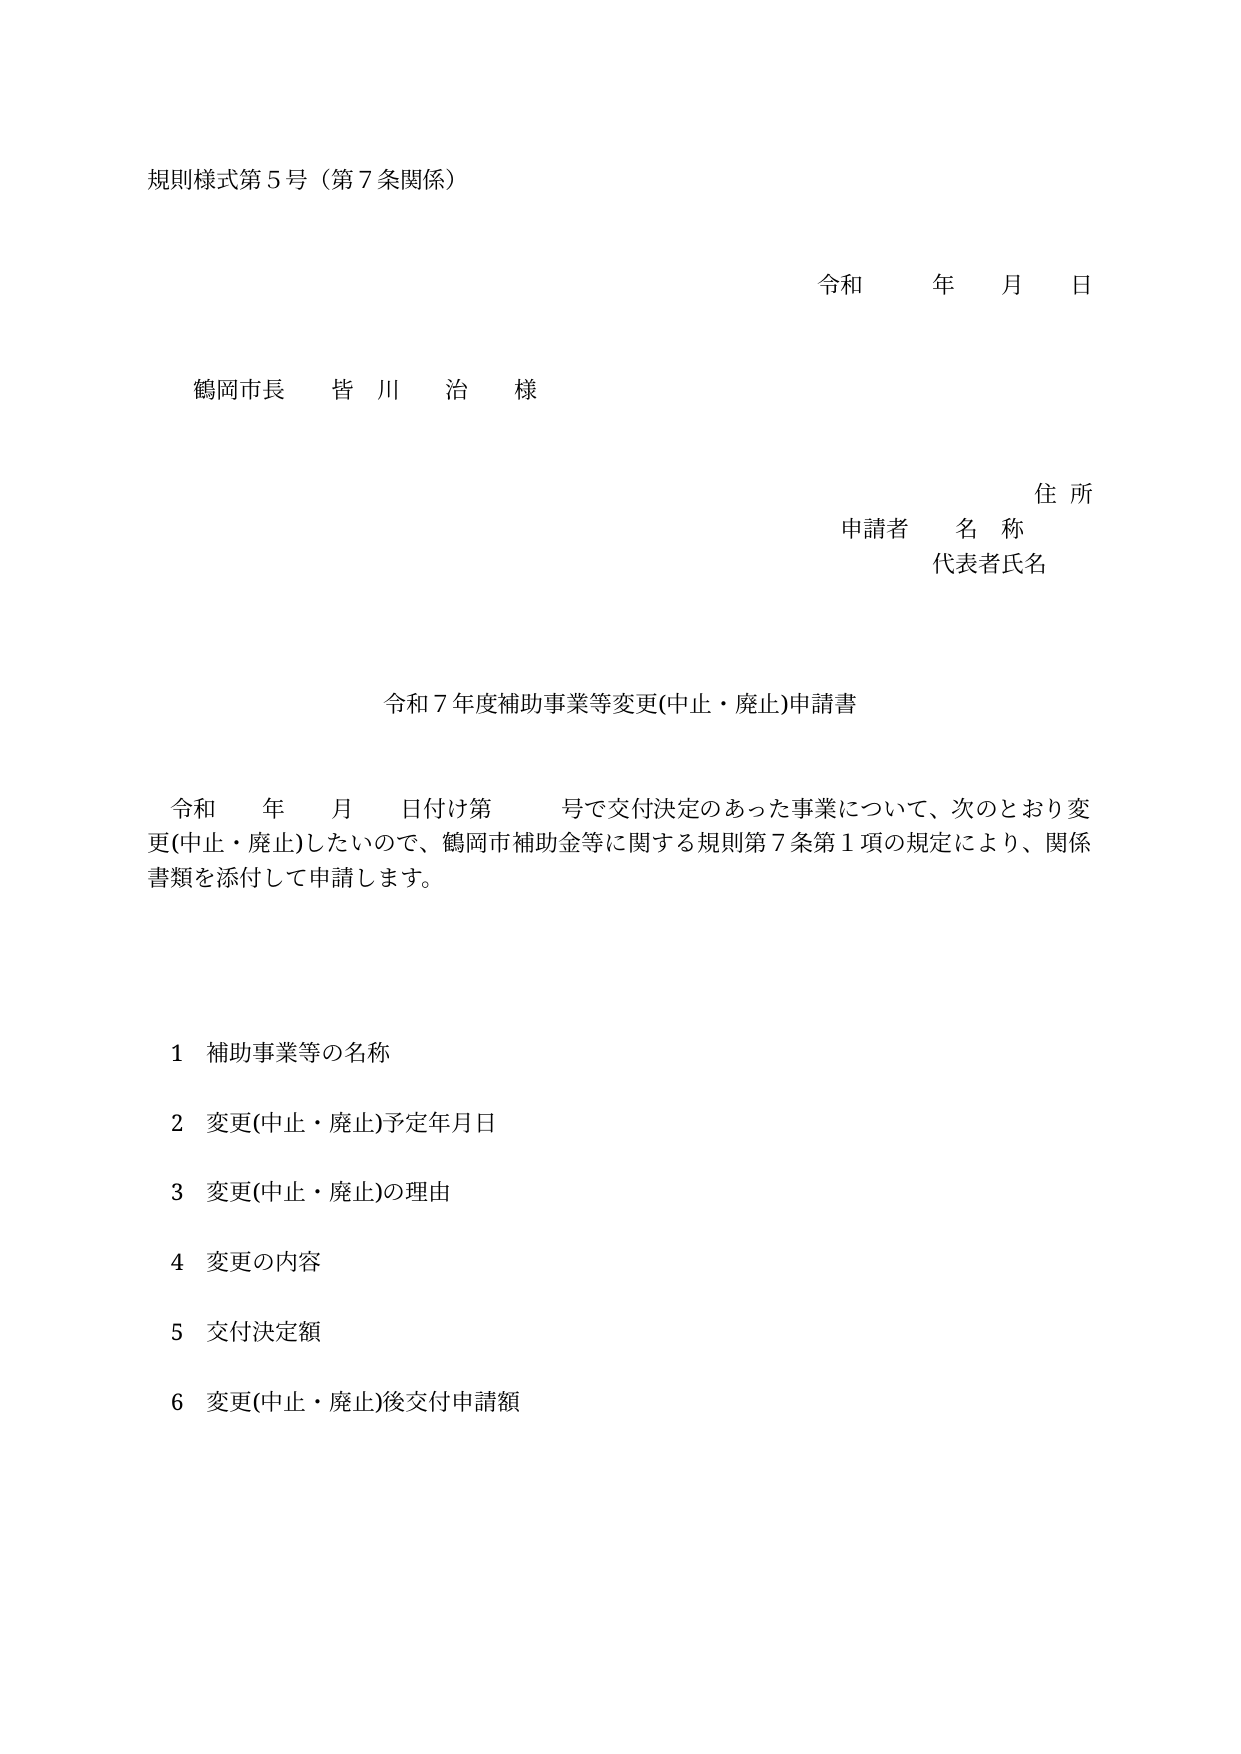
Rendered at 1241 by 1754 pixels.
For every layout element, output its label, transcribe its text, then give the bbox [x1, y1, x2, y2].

text 住所 [148, 476, 1092, 511]
text 令和 年 月 日 [148, 266, 1092, 301]
text 5 交付決定額 [148, 1313, 1092, 1348]
text 6 変更(中止・廃止)後交付申請額 [148, 1383, 1092, 1418]
text 4 変更の内容 [148, 1243, 1092, 1278]
text 2 変更(中止・廃止)予定年月日 [148, 1104, 1092, 1139]
text 申請者 名 称 [148, 511, 1024, 545]
text 1 補助事業等の名称 [148, 1034, 1092, 1069]
text 令和７年度補助事業等変更(中止・廃止)申請書 [148, 685, 1092, 720]
text 鶴岡市長 皆 川 治 様 [148, 371, 1092, 406]
text 規則様式第５号（第７条関係） [148, 162, 1092, 196]
text 令和 年 月 日付け第 号で交付決定のあった事業について、次のとおり変更(中止・廃止)したいので、鶴岡市補助金等に関する規則第７条第１項の規定により、関係書類を添付して申請します。 [148, 790, 1092, 894]
text 3 変更(中止・廃止)の理由 [148, 1173, 1092, 1208]
text 代表者氏名 [148, 545, 1047, 580]
